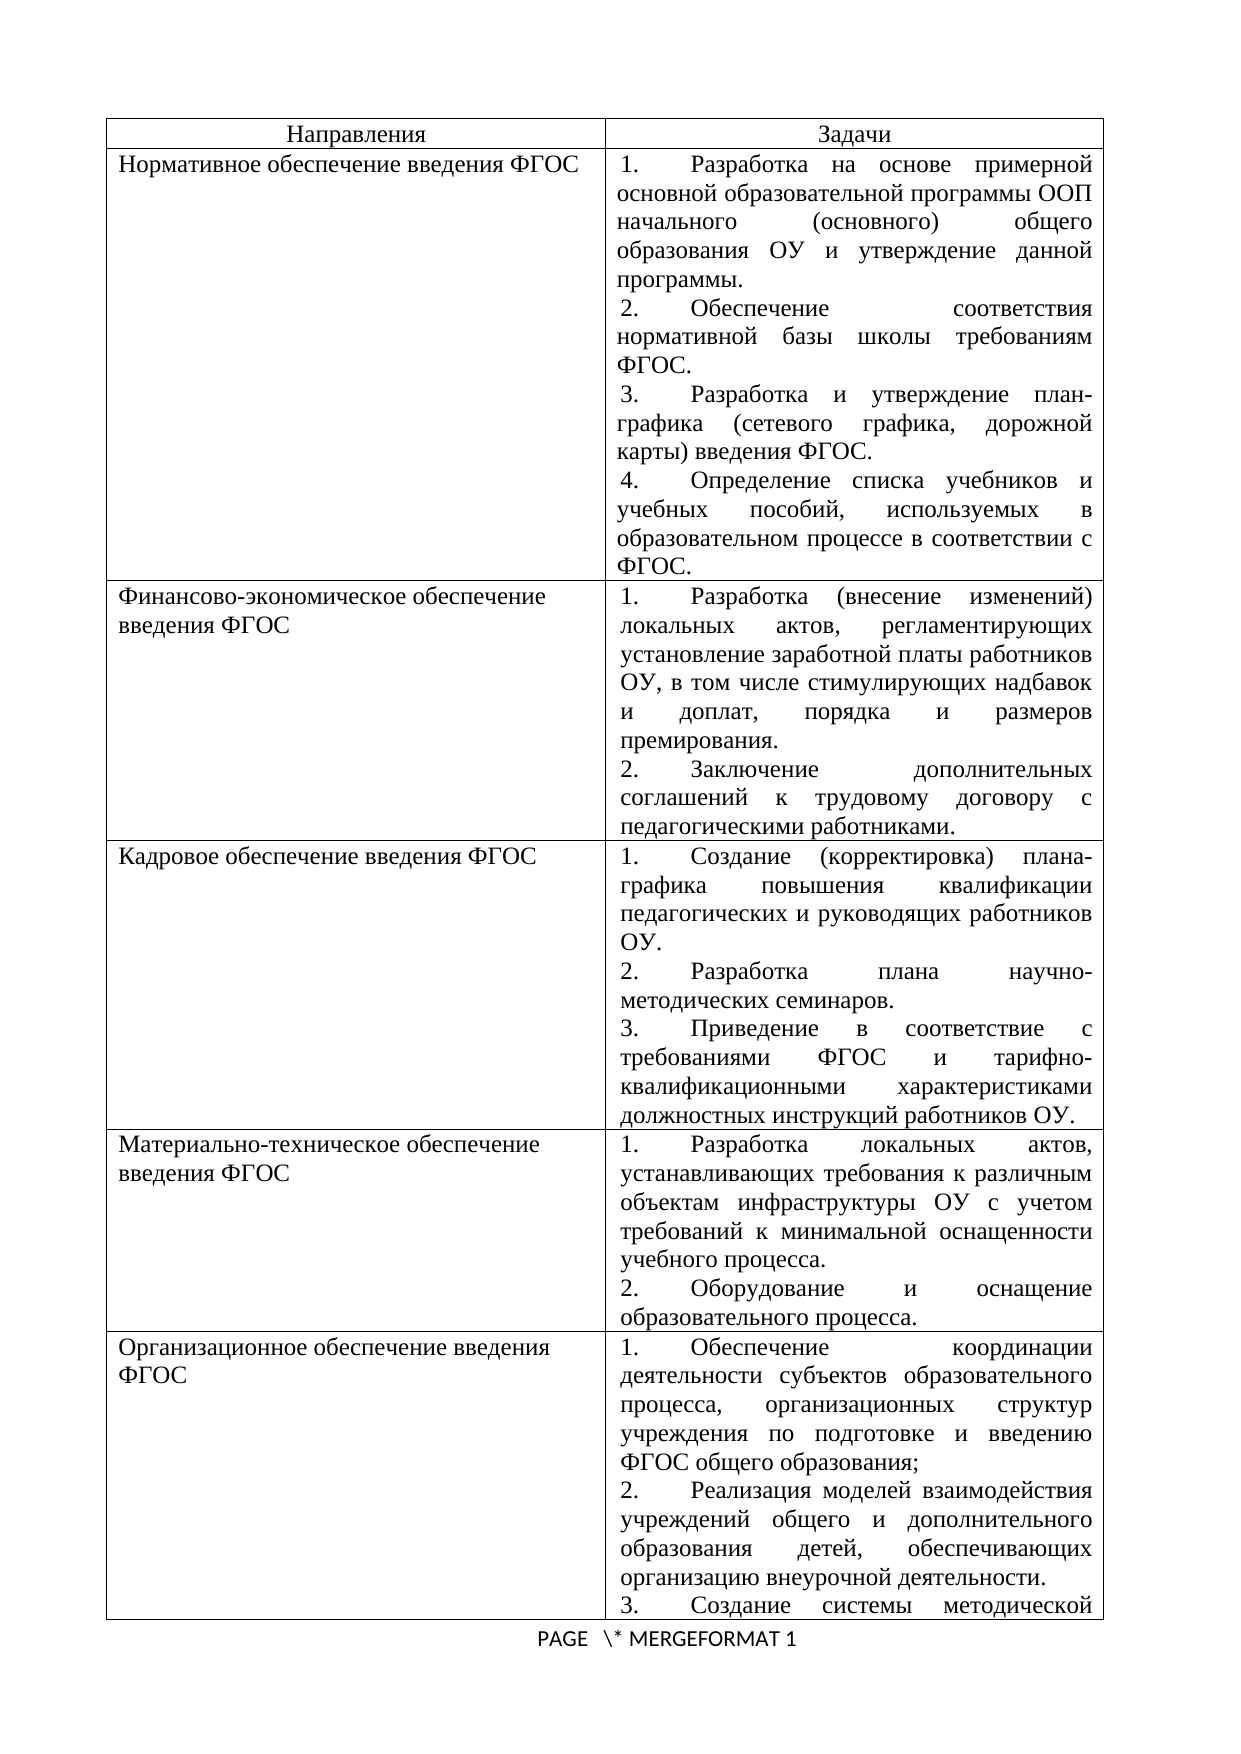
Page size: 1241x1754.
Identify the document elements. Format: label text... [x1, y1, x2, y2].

table_cell Разработка локальных актов, устанавливающих требования к различным объектам инфраструктуры ОУ с учетом требований к минимальной оснащенности учебного процесса. Оборудование и оснащение образовательного процесса. [606, 1130, 1103, 1331]
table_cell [107, 1332, 605, 1619]
table_cell Создание (корректировка) плана-графика повышения квалификации педагогических и руководящих работников ОУ. Разработка плана научно-методических семинаров. Приведение в соответствие с требованиями ФГОС и тарифно-квалификационными характеристиками должностных инструкций работников ОУ. [606, 841, 1103, 1128]
table_cell Разработка на основе примерной основной образовательной программы ООП начального (основного) общего образования ОУ и утверждение данной программы. Обеспечение соответствия нормативной базы школы требованиям ФГОС. Разработка и утверждение план-графика (сетевого графика, дорожной карты) введения ФГОС. Определение списка учебников и учебных пособий, используемых в образовательном процессе в соответствии с ФГОС. [606, 149, 1103, 580]
table_header Направления [107, 119, 605, 148]
table_cell Финансово-экономическое обеспечение введения ФГОС [107, 581, 605, 840]
table_header Задачи [606, 119, 1103, 148]
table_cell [606, 1332, 1103, 1619]
table_cell Разработка (внесение изменений) локальных актов, регламентирующих установление заработной платы работников ОУ, в том числе стимулирующих надбавок и доплат, порядка и размеров премирования. Заключение дополнительных соглашений к трудовому договору с педагогическими работниками. [606, 581, 1103, 840]
table_cell Материально-техническое обеспечение введения ФГОС [107, 1130, 605, 1331]
table_cell Нормативное обеспечение введения ФГОС [107, 149, 605, 580]
table_cell Кадровое обеспечение введения ФГОС [107, 841, 605, 1128]
